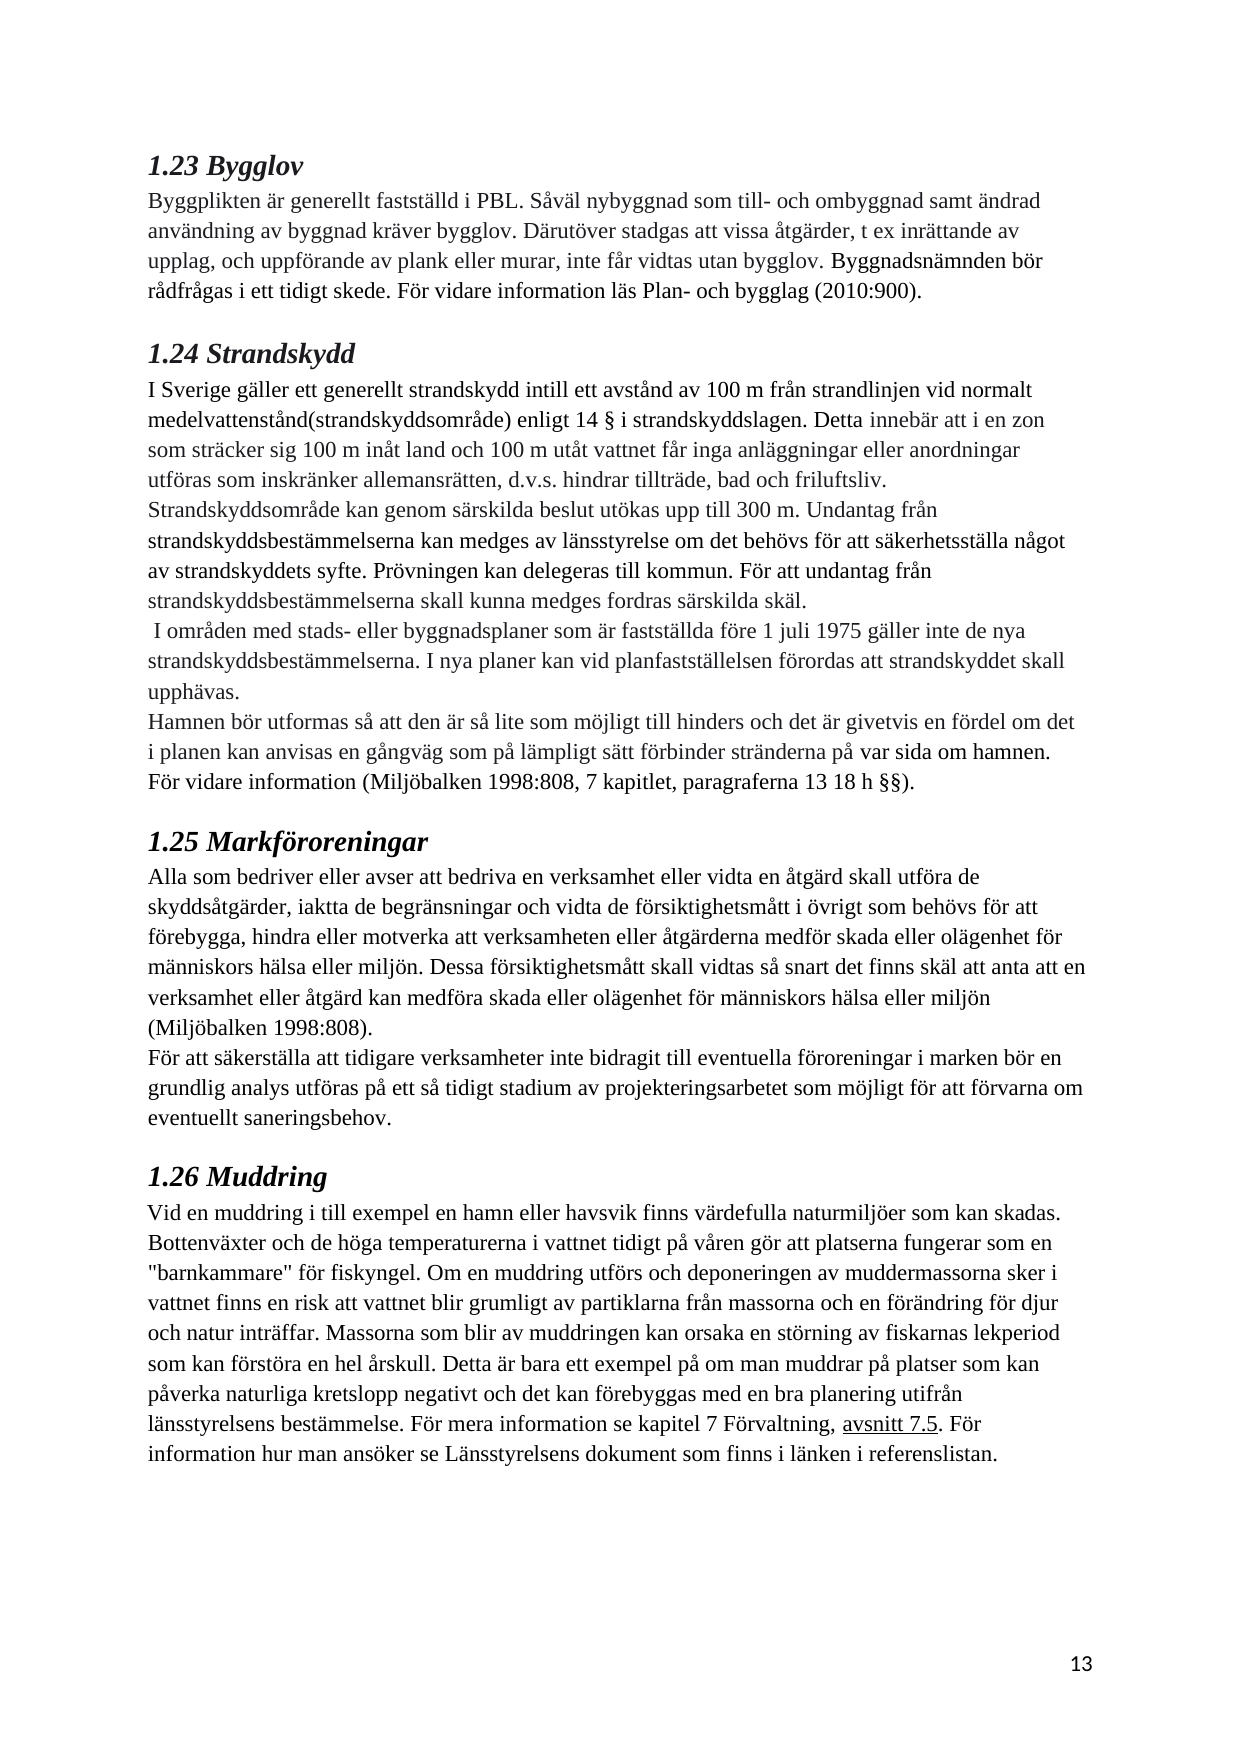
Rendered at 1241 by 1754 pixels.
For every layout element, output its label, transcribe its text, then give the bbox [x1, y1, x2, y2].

subtitle 1.23 Bygglov [148, 148, 1093, 181]
subtitle 1.24 Strandskydd [148, 337, 1093, 370]
text Alla som bedriver eller avser att bedriva en verksamhet eller vidta en åtgärd skall utföra de skyddsåtgärder, iaktta de begränsningar och vidta de försiktighetsmått i övrigt som behövs för att förebygga, hindra eller motverka att verksamheten eller åtgärderna medför skada eller olägenhet för människors hälsa eller miljön. Dessa försiktighetsmått skall vidtas så snart det finns skäl att anta att en verksamhet eller åtgärd kan medföra skada eller olägenhet för människors hälsa eller miljön (Miljöbalken 1998:808). För att säkerställa att tidigare verksamheter inte bidragit till eventuella föroreningar i marken bör en grundlig analys utföras på ett så tidigt stadium av projekteringsarbetet som möjligt för att förvarna om eventuellt saneringsbehov. [148, 863, 1093, 1131]
subtitle 1.26 Muddring [148, 1159, 1093, 1193]
text I Sverige gäller ett generellt strandskydd intill ett avstånd av 100 m från strandlinjen vid normalt medelvattenstånd(strandskyddsområde) enligt 14 § i strandskyddslagen. Detta innebär att i en zon som sträcker sig 100 m inåt land och 100 m utåt vattnet får inga anläggningar eller anordningar utföras som inskränker allemansrätten, d.v.s. hindrar tillträde, bad och friluftsliv. Strandskyddsområde kan genom särskilda beslut utökas upp till 300 m. Undantag från strandskyddsbestämmelserna kan medges av länsstyrelse om det behövs för att säkerhetsställa något av strandskyddets syfte. Prövningen kan delegeras till kommun. För att undantag från strandskyddsbestämmelserna skall kunna medges fordras särskilda skäl. I områden med stads- eller byggnadsplaner som är fastställda före 1 juli 1975 gäller inte de nya strandskyddsbestämmelserna. I nya planer kan vid planfastställelsen förordas att strandskyddet skall upphävas. Hamnen bör utformas så att den är så lite som möjligt till hinders och det är givetvis en fördel om det i planen kan anvisas en gångväg som på lämpligt sätt förbinder stränderna på var sida om hamnen. För vidare information (Miljöbalken 1998:808, 7 kapitlet, paragraferna 13 18 h §§). [148, 376, 1088, 795]
text Vid en muddring i till exempel en hamn eller havsvik finns värdefulla naturmiljöer som kan skadas. Bottenväxter och de höga temperaturerna i vattnet tidigt på våren gör att platserna fungerar som en "barnkammare" för fiskyngel. Om en muddring utförs och deponeringen av muddermassorna sker i vattnet finns en risk att vattnet blir grumligt av partiklarna från massorna och en förändring för djur och natur inträffar. Massorna som blir av muddringen kan orsaka en störning av fiskarnas lekperiod som kan förstöra en hel årskull. Detta är bara ett exempel på om man muddrar på platser som kan påverka naturliga kretslopp negativt och det kan förebyggas med en bra planering utifrån länsstyrelsens bestämmelse. För mera information se kapitel 7 Förvaltning, avsnitt 7.5. För information hur man ansöker se Länsstyrelsens dokument som finns i länken i referenslistan. [147, 1199, 1093, 1467]
subtitle 1.25 Markföroreningar [148, 824, 1093, 857]
text Byggplikten är generellt fastställd i PBL. Såväl nybyggnad som till- och ombyggnad samt ändrad användning av byggnad kräver bygglov. Därutöver stadgas att vissa åtgärder, t ex inrättande av upplag, och uppförande av plank eller murar, inte får vidtas utan bygglov. Byggnadsnämnden bör rådfrågas i ett tidigt skede. För vidare information läs Plan- och bygglag (2010:900). [148, 187, 1088, 304]
